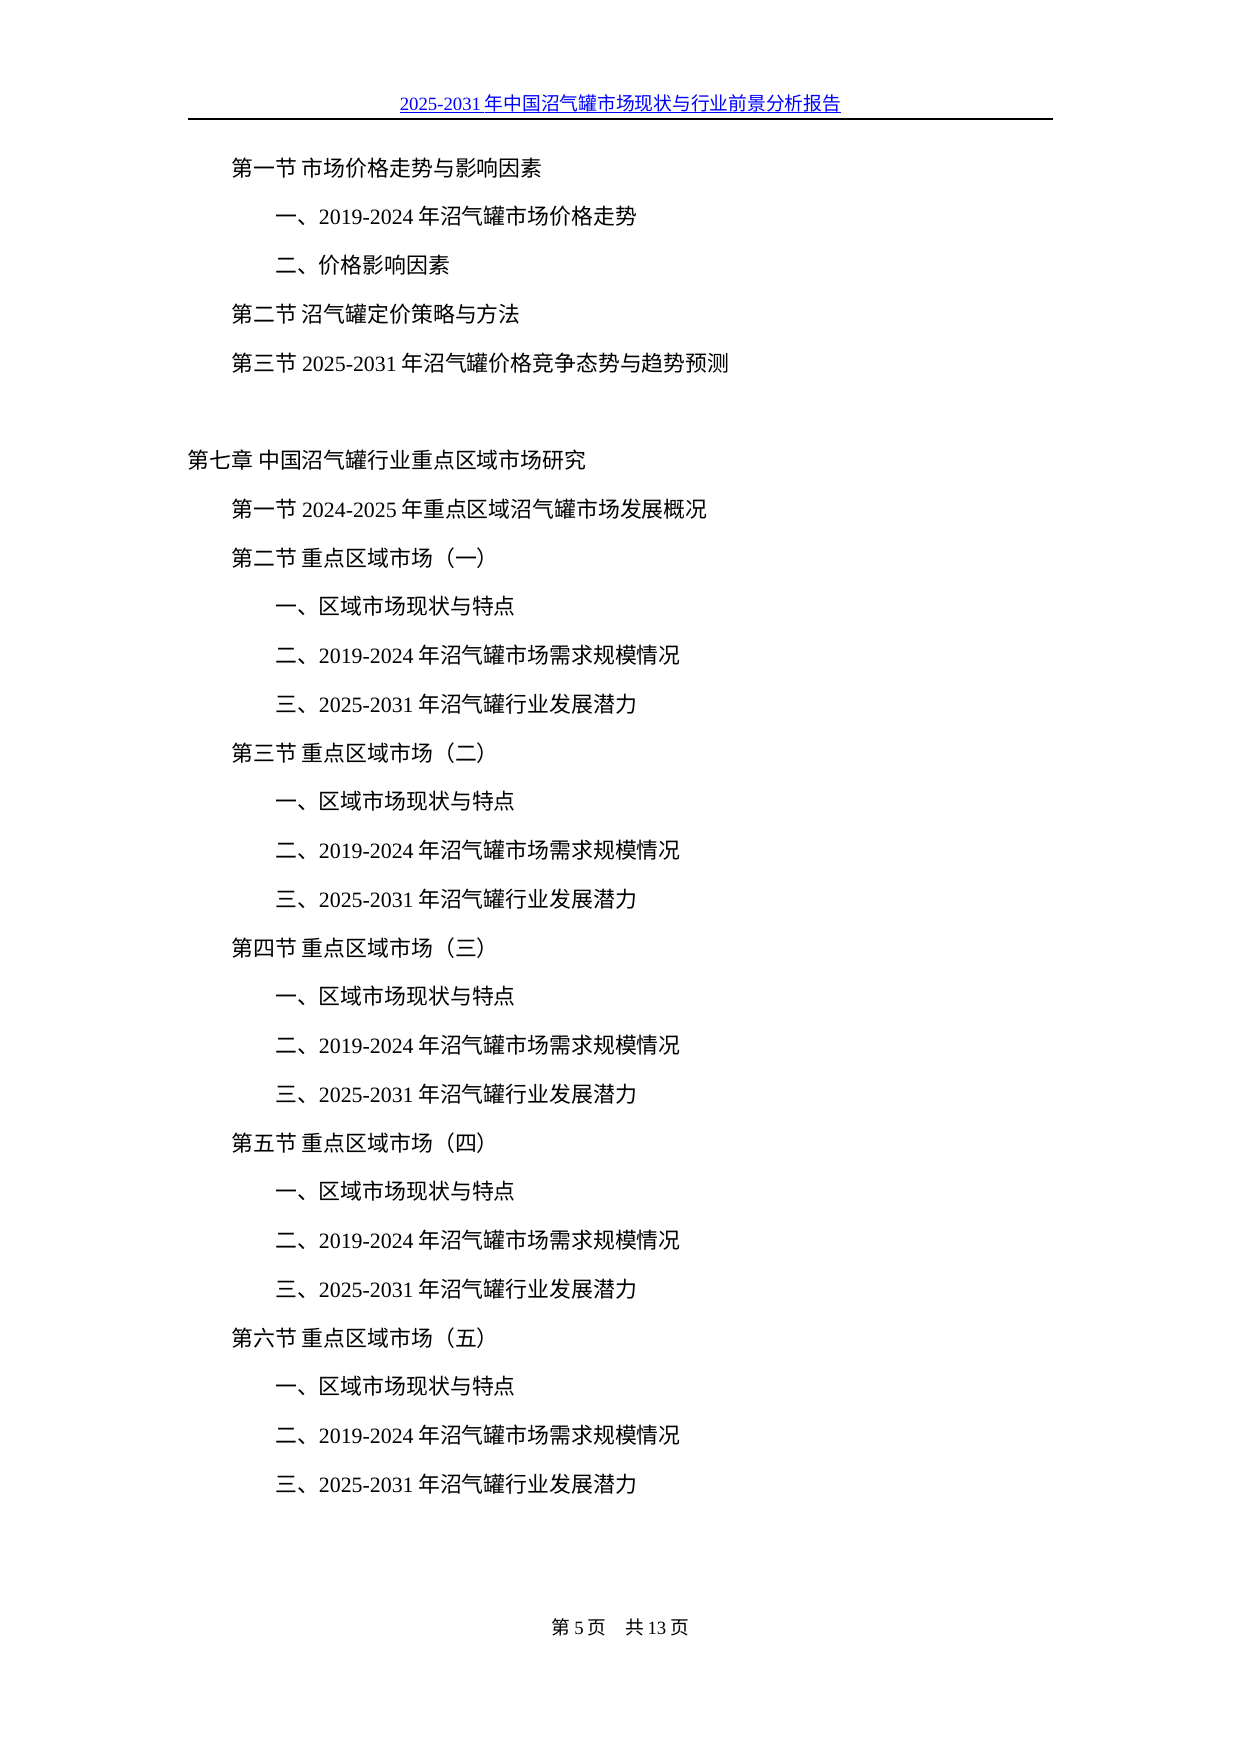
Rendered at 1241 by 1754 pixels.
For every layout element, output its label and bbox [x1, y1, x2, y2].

text [187, 150, 1053, 1499]
